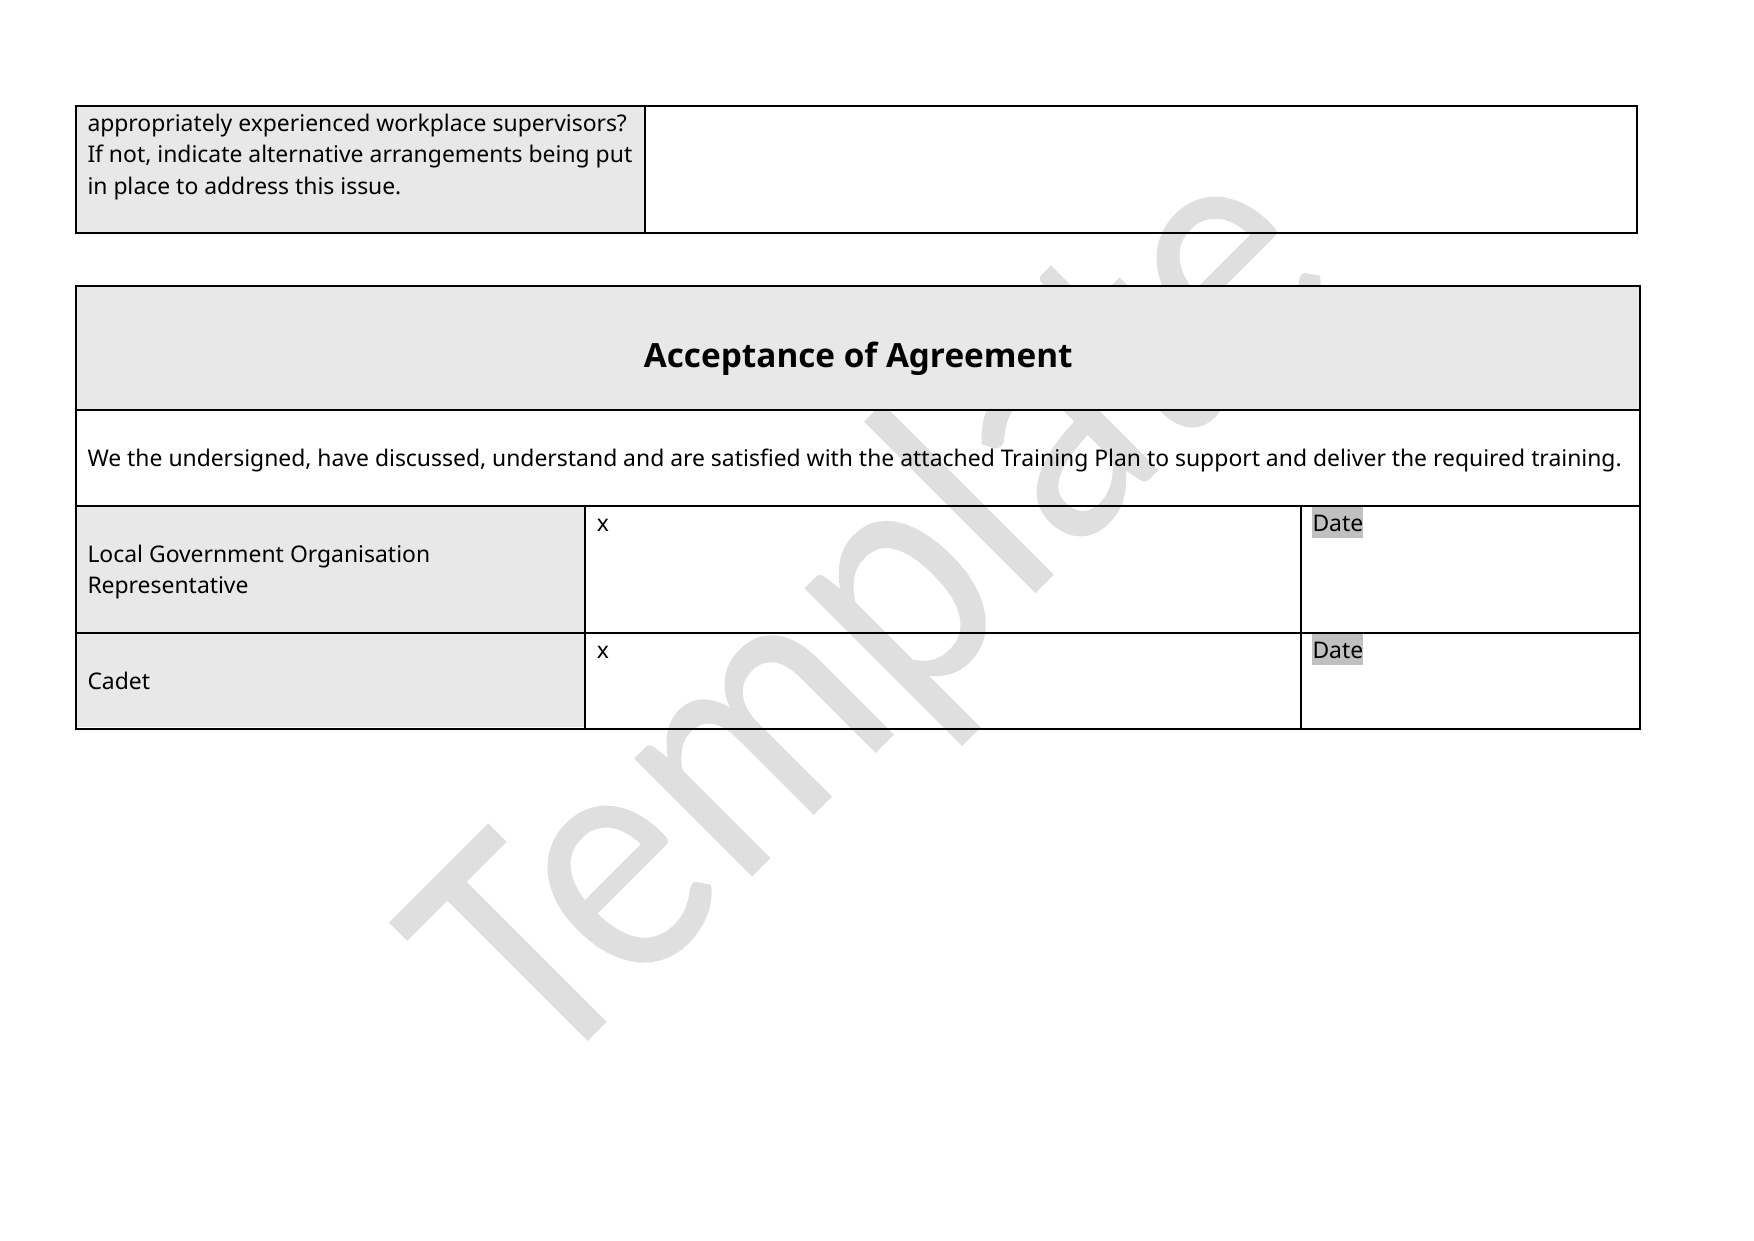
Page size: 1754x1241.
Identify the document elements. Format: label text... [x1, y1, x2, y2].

table_cell Local Government Organisation Representative [77, 507, 584, 632]
table_cell Date [1302, 634, 1639, 727]
table_header Acceptance of Agreement [77, 287, 1639, 409]
table_cell x [586, 634, 1300, 727]
table_cell □ Yes □ No [646, 107, 1636, 232]
table_cell Date [1302, 507, 1639, 632]
table_cell We the undersigned, have discussed, understand and are satisfied with the attached Training Plan to support and deliver the required training. [77, 411, 1639, 504]
table_cell Cadet [77, 634, 584, 727]
table_cell x [586, 507, 1300, 632]
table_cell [77, 107, 644, 232]
